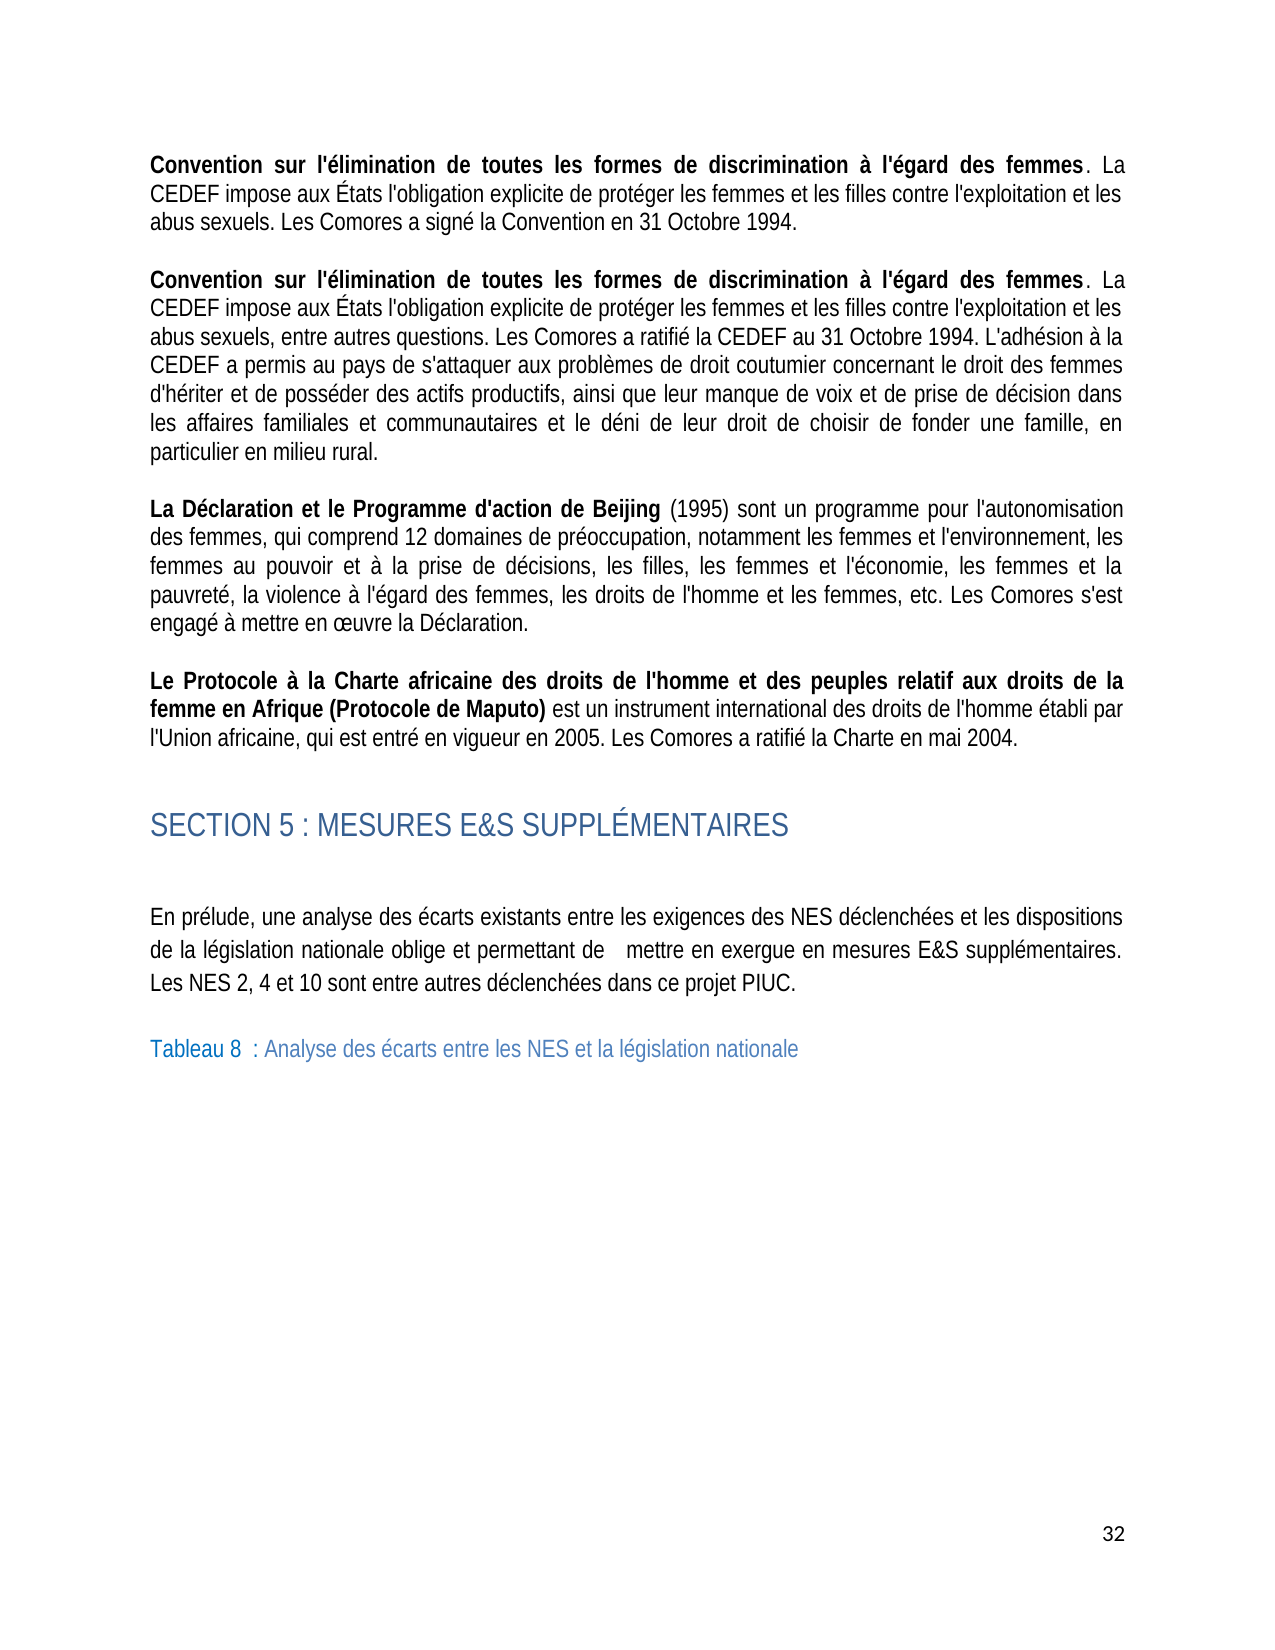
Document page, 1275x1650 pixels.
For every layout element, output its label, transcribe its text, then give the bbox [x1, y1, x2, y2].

text La Déclaration et le Programme d'action de Beijing (1995) sont un programme pour l'autonomisation des femmes, qui comprend 12 domaines de préoccupation, notamment les femmes et l'environnement, les femmes au pouvoir et à la prise de décisions, les filles, les femmes et l'économie, les femmes et la pauvreté, la violence à l'égard des femmes, les droits de l'homme et les femmes, etc. Les Comores s'est engagé à mettre en œuvre la Déclaration. [150, 494, 1125, 637]
text Le Protocole à la Charte africaine des droits de l'homme et des peuples relatif aux droits de la femme en Afrique (Protocole de Maputo) est un instrument international des droits de l'homme établi par l'Union africaine, qui est entré en vigueur en 2005. Les Comores a ratifié la Charte en mai 2004. [150, 666, 1125, 752]
text Tableau 8 : Analyse des écarts entre les NES et la législation nationale [150, 1034, 1125, 1062]
text Convention sur l'élimination de toutes les formes de discrimination à l'égard des femmes. La CEDEF impose aux États l'obligation explicite de protéger les femmes et les filles contre l'exploitation et les abus sexuels, entre autres questions. Les Comores a ratifié la CEDEF au 31 Octobre 1994. L'adhésion à la CEDEF a permis au pays de s'attaquer aux problèmes de droit coutumier concernant le droit des femmes d'hériter et de posséder des actifs productifs, ainsi que leur manque de voix et de prise de décision dans les affaires familiales et communautaires et le déni de leur droit de choisir de fonder une famille, en particulier en milieu rural. [150, 264, 1125, 465]
text Convention sur l'élimination de toutes les formes de discrimination à l'égard des femmes. La CEDEF impose aux États l'obligation explicite de protéger les femmes et les filles contre l'exploitation et les abus sexuels. Les Comores a signé la Convention en 31 Octobre 1994. [150, 150, 1125, 236]
text En prélude, une analyse des écarts existants entre les exigences des NES déclenchées et les dispositions de la législation nationale oblige et permettant de mettre en exergue en mesures E&S supplémentaires. Les NES 2, 4 et 10 sont entre autres déclenchées dans ce projet PIUC. [150, 902, 1125, 997]
subtitle SECTION 5 : MESURES E&S SUPPLÉMENTAIRES [150, 805, 1125, 843]
